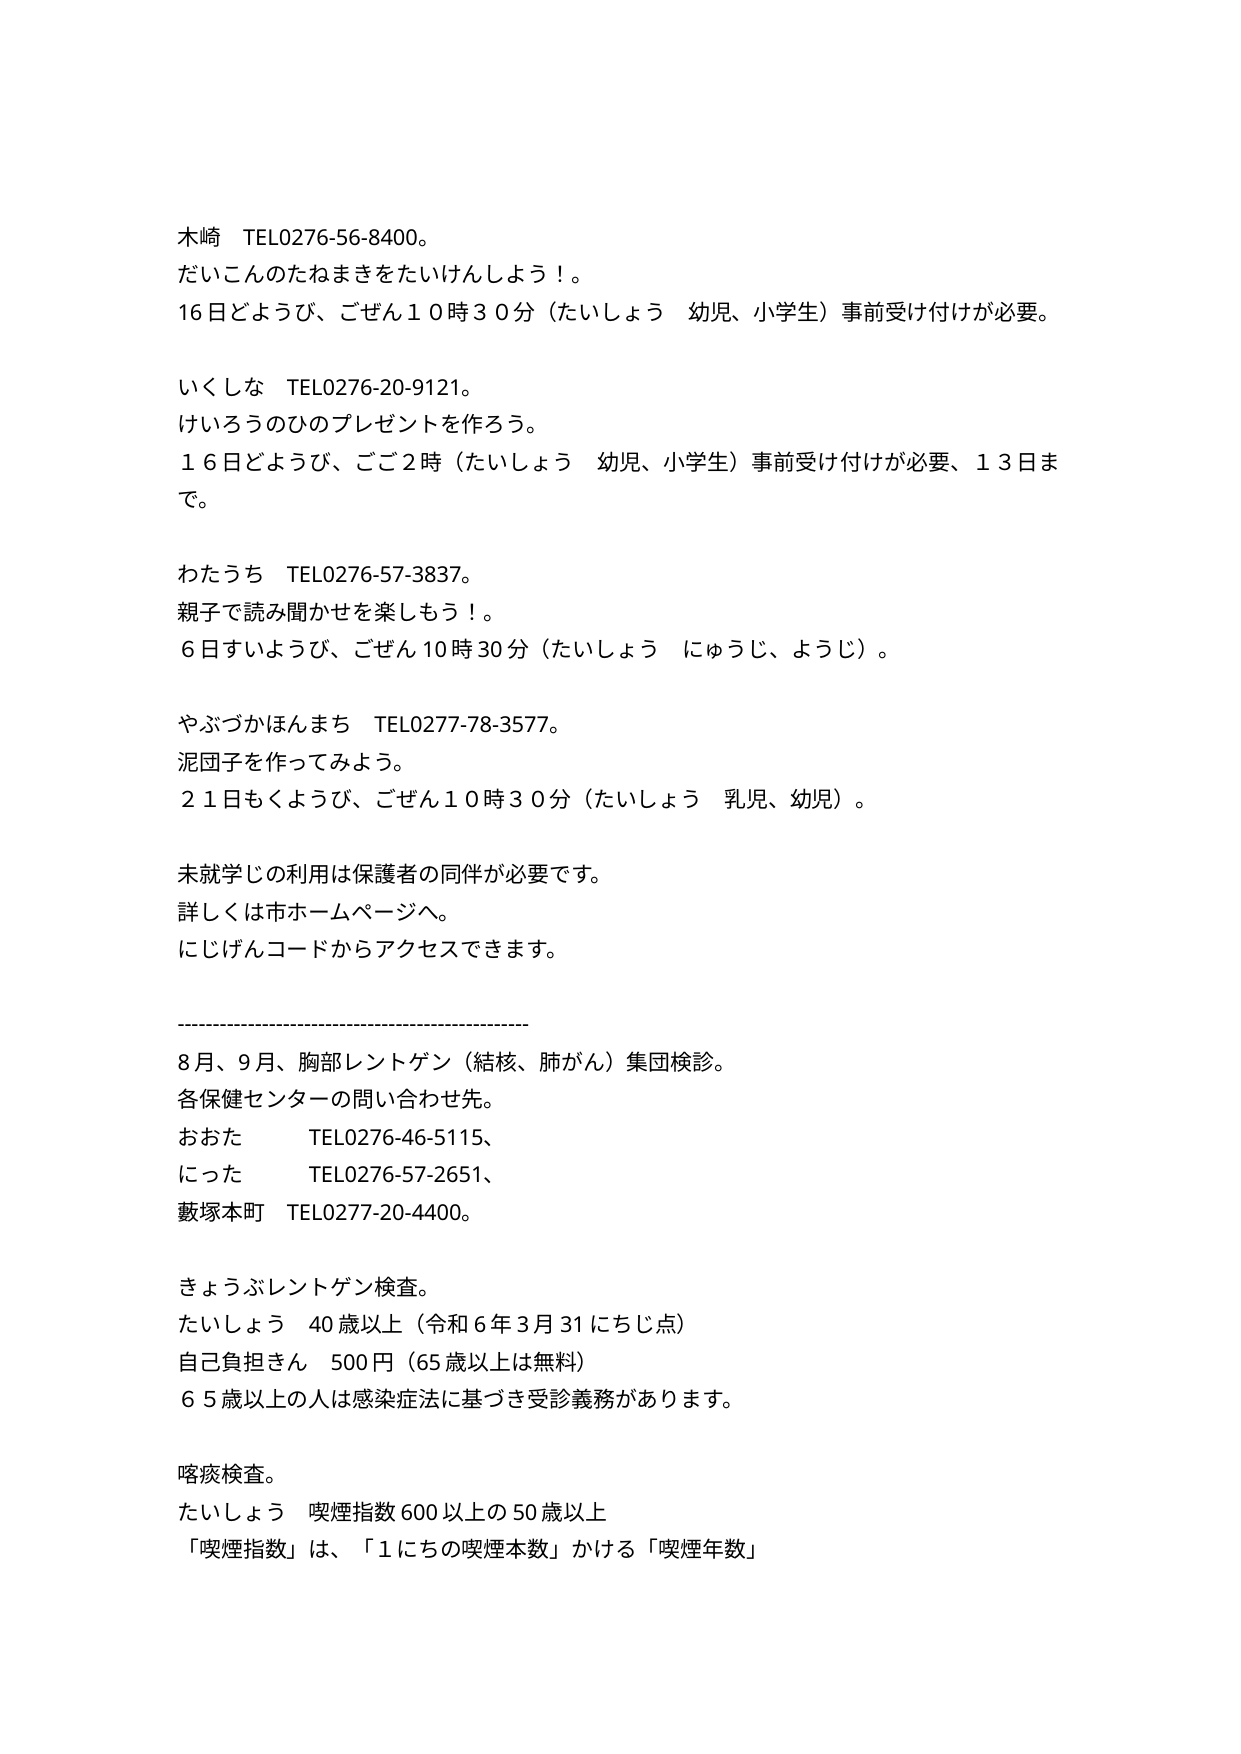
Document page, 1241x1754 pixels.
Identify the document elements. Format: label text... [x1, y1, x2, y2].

text -------------------------------------------------- [177, 1004, 1063, 1042]
text 8月、9月、胸部レントゲン（結核、肺がん）集団検診。 [177, 1042, 1063, 1079]
text 「喫煙指数」は、「１にちの喫煙本数」かける「喫煙年数」 [177, 1529, 1063, 1567]
text おおた TEL0276-46-5115、 [177, 1117, 1063, 1154]
text だいこんのたねまきをたいけんしよう！。 [177, 254, 1063, 292]
text ６５歳以上の人は感染症法に基づき受診義務があります。 [177, 1379, 1063, 1417]
text にった TEL0276-57-2651、 [177, 1154, 1063, 1192]
text いくしな TEL0276-20-9121。 [177, 367, 1063, 404]
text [177, 292, 1063, 329]
text やぶづかほんまち TEL0277-78-3577。 [177, 704, 1063, 742]
text たいしょう 40歳以上（令和6年3月31にちじ点） [177, 1304, 1063, 1342]
text 親子で読み聞かせを楽しもう！。 [177, 592, 1063, 629]
text ６日すいようび、ごぜん10時30分（たいしょう にゅうじ、ようじ）。 [177, 629, 1063, 667]
text けいろうのひのプレゼントを作ろう。 [177, 404, 1063, 442]
text 各保健センターの問い合わせ先。 [177, 1079, 1063, 1117]
text 詳しくは市ホームページへ。 [177, 892, 1063, 929]
text たいしょう 喫煙指数600以上の50歳以上 [177, 1492, 1063, 1529]
text 喀痰検査。 [177, 1454, 1063, 1492]
text にじげんコードからアクセスできます。 [177, 929, 1063, 967]
text きょうぶレントゲン検査。 [177, 1267, 1063, 1304]
text 藪塚本町 TEL0277-20-4400。 [177, 1192, 1063, 1229]
text 未就学じの利用は保護者の同伴が必要です。 [177, 854, 1063, 892]
text 泥団子を作ってみよう。 [177, 742, 1063, 779]
text ２１日もくようび、ごぜん１０時３０分（たいしょう 乳児、幼児）。 [177, 779, 1063, 817]
text １６日どようび、ごご２時（たいしょう 幼児、小学生）事前受け付けが必要、１３日まで。 [177, 442, 1063, 517]
text わたうち TEL0276-57-3837。 [177, 554, 1063, 592]
text 自己負担きん 500円（65歳以上は無料） [177, 1342, 1063, 1379]
text 木崎 TEL0276-56-8400。 [177, 217, 1063, 254]
